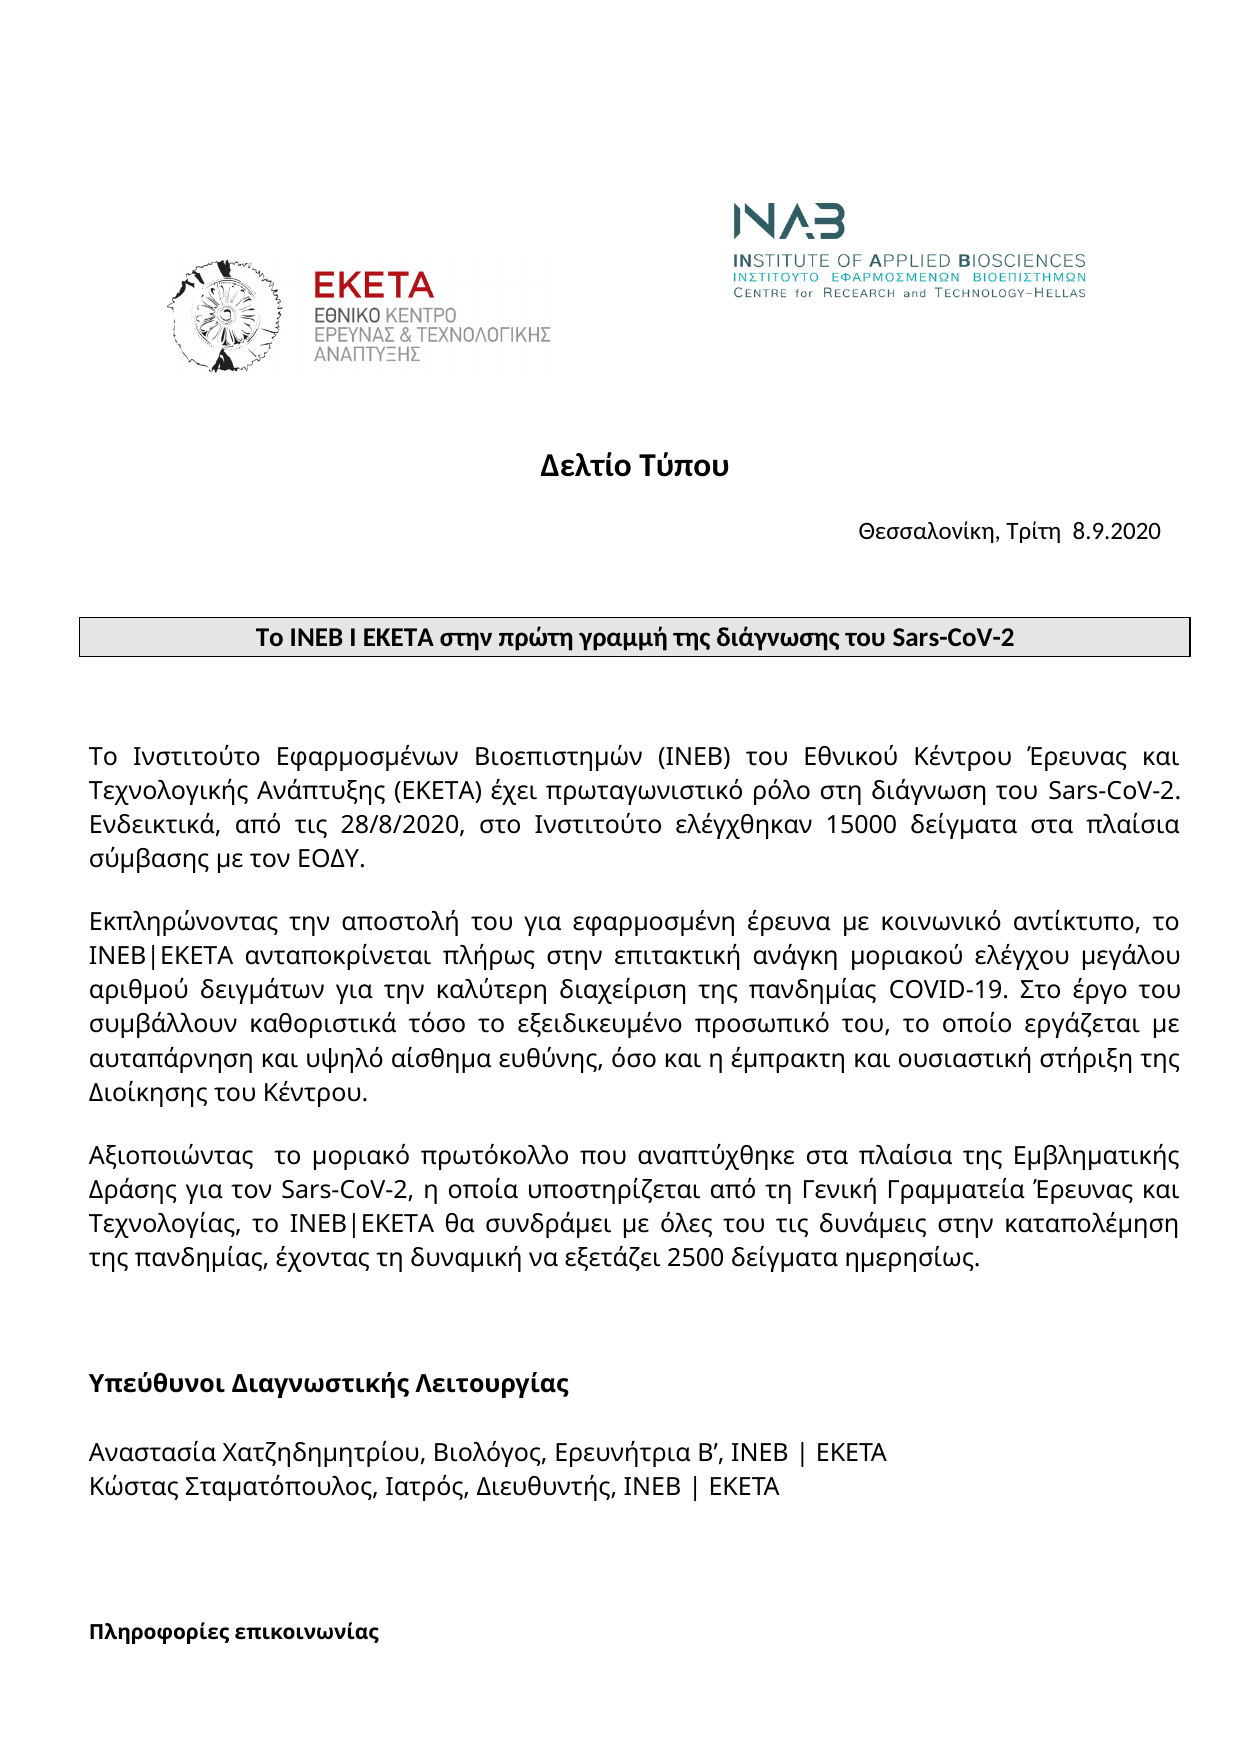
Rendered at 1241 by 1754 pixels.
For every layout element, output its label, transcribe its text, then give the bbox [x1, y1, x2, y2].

text Θεσσαλονίκη, Τρίτη 8.9.2020 [839, 516, 1181, 546]
text Δελτίο Τύπου [89, 444, 1181, 485]
text Το Ινστιτούτο Εφαρμοσμένων Βιοεπιστημών (ΙΝΕΒ) του Εθνικού Κέντρου Έρευνας και Τεχνολογικής Ανάπτυξης (ΕΚΕΤΑ) έχει πρωταγωνιστικό ρόλο στη διάγνωση του Sars-CoV-2. Ενδεικτικά, από τις 28/8/2020, στο Ινστιτούτο ελέγχθηκαν 15000 δείγματα στα πλαίσια σύμβασης με τον ΕΟΔΥ. [89, 738, 1181, 875]
text Κώστας Σταματόπουλος, Ιατρός, Διευθυντής, ΙΝΕΒ | ΕΚΕΤΑ [89, 1468, 1181, 1502]
text Πληροφορίες επικοινωνίας [89, 1617, 1181, 1645]
text Το ΙΝΕΒ Ι ΕΚΕΤΑ στην πρώτη γραμμή της διάγνωσης του Sars-CoV-2 [80, 618, 1189, 656]
picture [727, 181, 1089, 306]
text Αναστασία Χατζηδημητρίου, Βιολόγος, Ερευνήτρια Β’, ΙΝΕΒ | ΕΚΕΤΑ [89, 1434, 1181, 1468]
text Αξιοποιώντας το μοριακό πρωτόκολλο που αναπτύχθηκε στα πλαίσια της Εμβληματικής Δράσης για τον Sars-CoV-2, η οποία υποστηρίζεται από τη Γενική Γραμματεία Έρευνας και Τεχνολογίας, το ΙΝΕΒ|ΕΚΕΤΑ θα συνδράμει με όλες του τις δυνάμεις στην καταπολέμηση της πανδημίας, έχοντας τη δυναμική να εξετάζει 2500 δείγματα ημερησίως. [89, 1137, 1181, 1274]
text Εκπληρώνοντας την αποστολή του για εφαρμοσμένη έρευνα με κοινωνικό αντίκτυπο, το ΙΝΕΒ|ΕΚΕΤΑ ανταποκρίνεται πλήρως στην επιτακτική ανάγκη μοριακού ελέγχου μεγάλου αριθμού δειγμάτων για την καλύτερη διαχείριση της πανδημίας COVID-19. Στο έργο του συμβάλλουν καθοριστικά τόσο το εξειδικευμένο προσωπικό του, το οποίο εργάζεται με αυταπάρνηση και υψηλό αίσθημα ευθύνης, όσο και η έμπρακτη και ουσιαστική στήριξη της Διοίκησης του Κέντρου. [89, 904, 1181, 1108]
text Υπεύθυνοι Διαγνωστικής Λειτουργίας [89, 1366, 1181, 1400]
